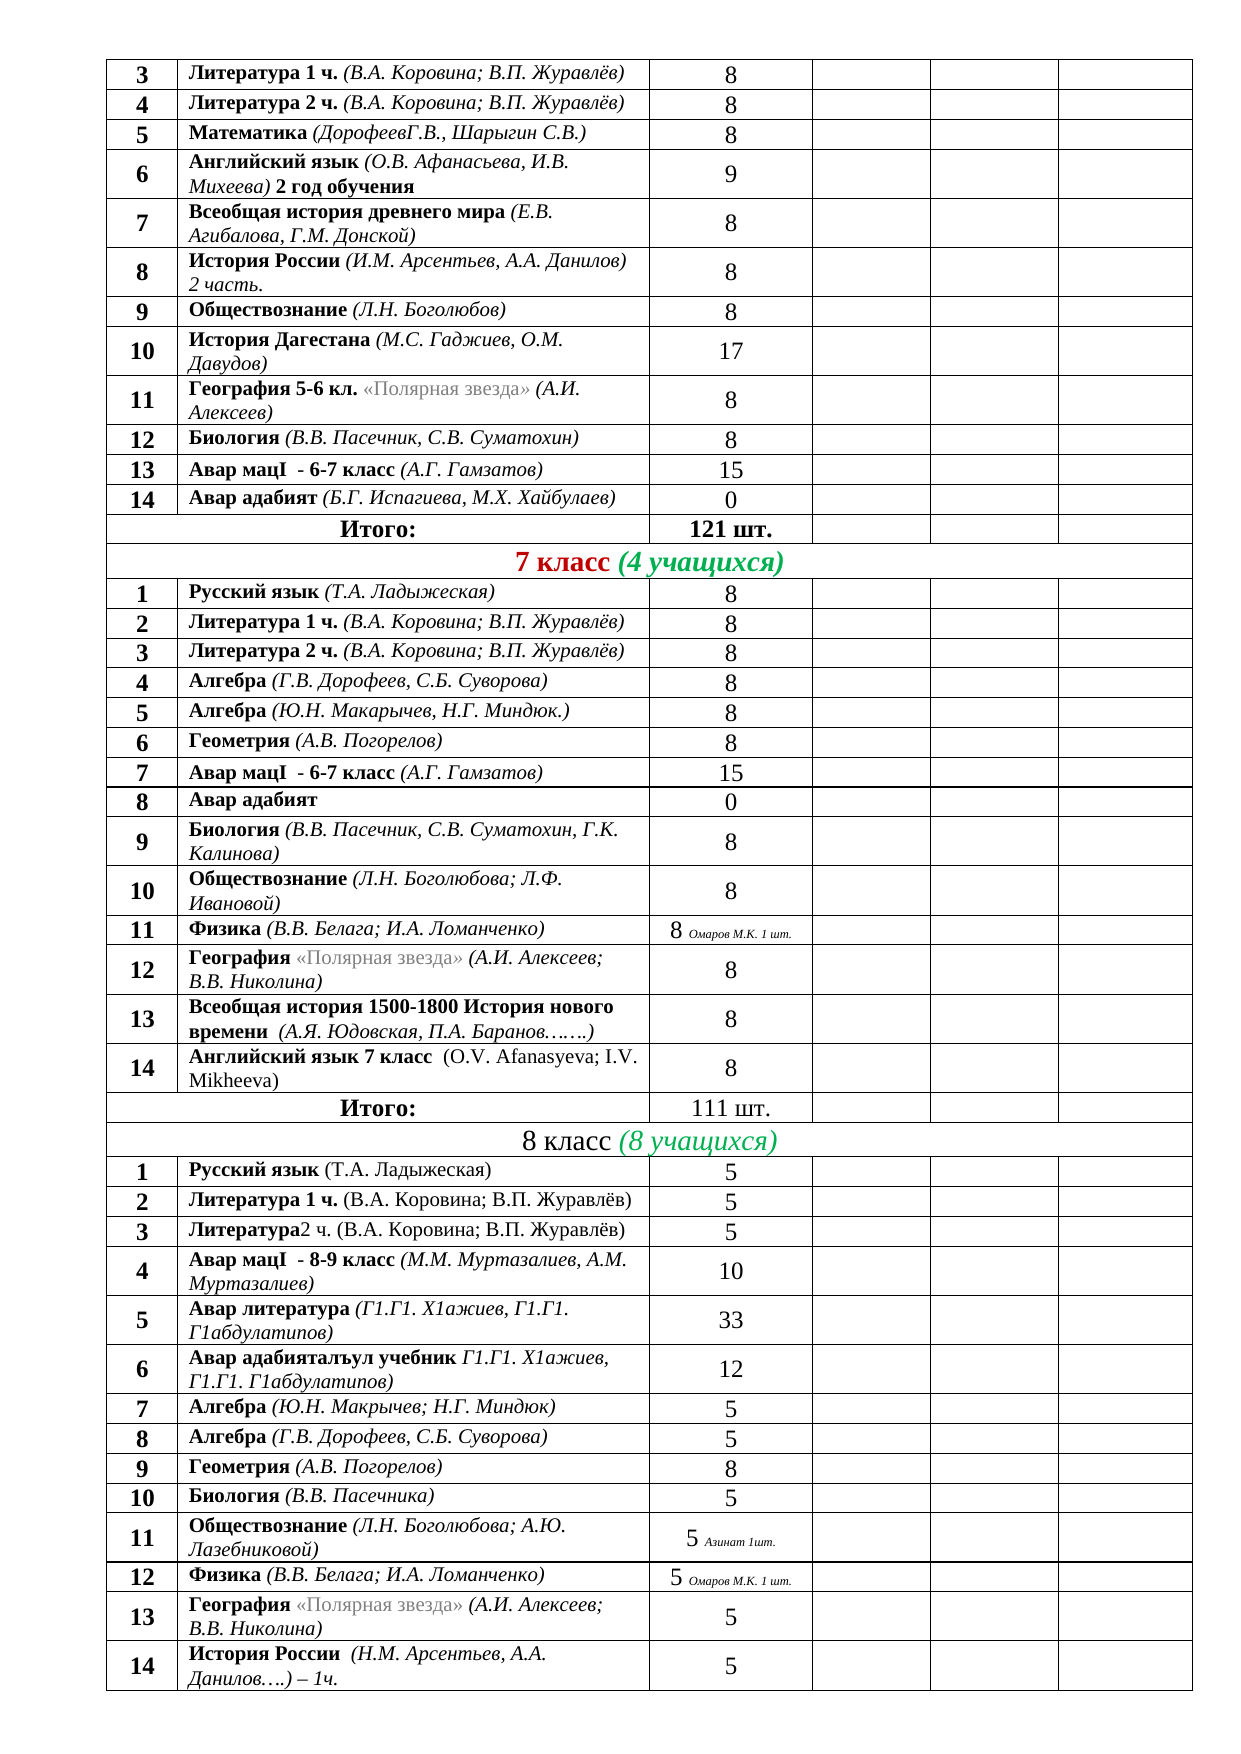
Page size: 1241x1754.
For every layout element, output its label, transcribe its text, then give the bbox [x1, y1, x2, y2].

table_cell [931, 1484, 1058, 1512]
table_cell [813, 248, 930, 296]
table_cell [931, 1247, 1058, 1295]
table_cell 7 [107, 199, 177, 247]
table_cell 2 [107, 1187, 177, 1216]
table_cell [1059, 199, 1192, 247]
table_cell Литература 1 ч. (В.А. Коровина; В.П. Журавлёв) [178, 1187, 649, 1216]
table_cell [1059, 1296, 1192, 1344]
table_cell 10 [107, 1484, 177, 1512]
table_cell [931, 995, 1058, 1043]
table_cell 8 [650, 60, 812, 89]
table_cell [931, 866, 1058, 914]
table_cell [931, 579, 1058, 608]
table_cell [813, 866, 930, 914]
table_cell 15 [650, 758, 812, 786]
table_cell 0 [650, 788, 812, 816]
table_cell Русский язык (Т.А. Ладыжеская) [178, 579, 649, 608]
table_cell География «Полярная звезда» (А.И. Алексеев; В.В. Николина) [178, 945, 649, 993]
table_cell 13 [107, 1592, 177, 1640]
table_cell Математика (ДорофеевГ.В., Шарыгин С.В.) [178, 120, 649, 148]
table_cell География «Полярная звезда» (А.И. Алексеев; В.В. Николина) [178, 1592, 649, 1640]
table_cell 8 [650, 1044, 812, 1092]
table_cell 12 [107, 945, 177, 993]
table_cell [813, 297, 930, 326]
table_cell Литература 1 ч. (В.А. Коровина; В.П. Журавлёв) [178, 60, 649, 89]
table_cell Алгебра (Г.В. Дорофеев, С.Б. Суворова) [178, 1424, 649, 1453]
table_cell [813, 150, 930, 198]
table_cell 14 [107, 1641, 177, 1689]
table_cell [1059, 1592, 1192, 1640]
table_cell История России (И.М. Арсентьев, А.А. Данилов) 2 часть. [178, 248, 649, 296]
table_cell [931, 1513, 1058, 1561]
table_cell Авар адабият (Б.Г. Испагиева, М.Х. Хайбулаев) [178, 485, 649, 513]
table_cell [1059, 455, 1192, 484]
table_cell [813, 668, 930, 697]
table_cell [931, 1563, 1058, 1591]
table_cell [931, 698, 1058, 727]
table_cell 14 [107, 1044, 177, 1092]
table_cell Авар адабият [178, 788, 649, 816]
table_cell [1059, 698, 1192, 727]
table_cell 10 [650, 1247, 812, 1295]
table_cell [931, 817, 1058, 865]
table_cell [813, 945, 930, 993]
table_cell [813, 1563, 930, 1591]
table_cell [931, 1296, 1058, 1344]
table_cell [813, 1513, 930, 1561]
table_cell [1059, 1394, 1192, 1423]
table_cell Физика (В.В. Белага; И.А. Ломанченко) [178, 1563, 649, 1591]
table_cell 4 [107, 90, 177, 119]
table_cell [1059, 248, 1192, 296]
table_cell [931, 758, 1058, 786]
table_cell Всеобщая история 1500-1800 История нового времени (А.Я. Юдовская, П.А. Баранов…….) [178, 995, 649, 1043]
table_cell Итого: [107, 515, 649, 543]
table_cell Алгебра (Г.В. Дорофеев, С.Б. Суворова) [178, 668, 649, 697]
table_cell 121 шт. [650, 515, 812, 543]
table_cell [931, 1424, 1058, 1453]
table_cell [931, 1592, 1058, 1640]
table_cell 33 [650, 1296, 812, 1344]
table_cell [931, 425, 1058, 454]
table_cell 7 [107, 1394, 177, 1423]
table_cell 3 [107, 639, 177, 667]
table_cell [931, 1217, 1058, 1246]
table_cell [931, 199, 1058, 247]
table_cell [813, 1044, 930, 1092]
table_cell [1059, 485, 1192, 513]
table_cell Авар адабияталъул учебник Г1.Г1. Х1ажиев, Г1.Г1. Г1абдулатипов) [178, 1345, 649, 1393]
table_cell 5 [650, 1484, 812, 1512]
table_cell [1059, 728, 1192, 757]
table_cell 2 [107, 609, 177, 637]
table_cell [1059, 1641, 1192, 1689]
table_cell [931, 728, 1058, 757]
table_cell 8 [650, 728, 812, 757]
table_cell 5 Омаров М.К. 1 шт. [650, 1563, 812, 1591]
table_cell [813, 1454, 930, 1482]
table_cell [1059, 639, 1192, 667]
table_cell [813, 1217, 930, 1246]
table_cell [813, 455, 930, 484]
table_cell [813, 1093, 930, 1122]
table_cell 8 [650, 817, 812, 865]
table_cell 9 [107, 817, 177, 865]
table_cell Геометрия (А.В. Погорелов) [178, 728, 649, 757]
table_cell [931, 297, 1058, 326]
table_cell 3 [107, 60, 177, 89]
table_cell 15 [650, 455, 812, 484]
table_cell [1059, 579, 1192, 608]
table_cell 9 [107, 297, 177, 326]
table_cell 8 [650, 425, 812, 454]
table_cell [813, 995, 930, 1043]
table_cell [1059, 120, 1192, 148]
table_cell 12 [107, 425, 177, 454]
table_cell [1059, 515, 1192, 543]
table_cell 6 [107, 150, 177, 198]
table_cell [1059, 327, 1192, 375]
table_cell 11 [107, 1513, 177, 1561]
table_cell [813, 817, 930, 865]
table_cell 5 [107, 698, 177, 727]
table_cell [813, 376, 930, 424]
table_cell [813, 1187, 930, 1216]
table_cell 8 [650, 698, 812, 727]
table_cell 8 [650, 995, 812, 1043]
table_cell [1059, 1093, 1192, 1122]
table_cell [813, 515, 930, 543]
table_cell [931, 916, 1058, 944]
table_cell [931, 609, 1058, 637]
table_cell 3 [107, 1217, 177, 1246]
table_cell [931, 248, 1058, 296]
table_cell [931, 515, 1058, 543]
table_cell Итого: [107, 1093, 649, 1122]
table_cell [1059, 1345, 1192, 1393]
table_cell 8 [650, 120, 812, 148]
table_cell 8 [650, 1454, 812, 1482]
table_cell [1059, 668, 1192, 697]
table_cell Авар литература (Г1.Г1. Х1ажиев, Г1.Г1. Г1абдулатипов) [178, 1296, 649, 1344]
table_cell 5 Азинат 1шт. [650, 1513, 812, 1561]
table_cell Алгебра (Ю.Н. Макрычев; Н.Г. Миндюк) [178, 1394, 649, 1423]
table_cell [931, 376, 1058, 424]
table_cell [931, 60, 1058, 89]
table_cell [1059, 866, 1192, 914]
table_cell 13 [107, 455, 177, 484]
table_cell 0 [650, 485, 812, 513]
table_cell [1059, 297, 1192, 326]
table_cell [1059, 150, 1192, 198]
table_cell 10 [107, 866, 177, 914]
table_cell 5 [107, 120, 177, 148]
table_cell 11 [107, 376, 177, 424]
table_cell 5 [650, 1641, 812, 1689]
table_cell География 5-6 кл. «Полярная звезда» (А.И. Алексеев) [178, 376, 649, 424]
table_cell [813, 425, 930, 454]
table_cell 4 [107, 1247, 177, 1295]
table_cell [813, 728, 930, 757]
table_cell [931, 668, 1058, 697]
table_cell 8 [650, 297, 812, 326]
table_cell [813, 1592, 930, 1640]
table_cell Английский язык 7 класс (O.V. Afanasyeva; I.V. Mikheeva) [178, 1044, 649, 1092]
table_cell [931, 1157, 1058, 1186]
table_cell [1059, 1454, 1192, 1482]
table_cell Биология (В.В. Пасечник, С.В. Суматохин) [178, 425, 649, 454]
table_cell [1059, 90, 1192, 119]
table_cell Биология (В.В. Пасечник, С.В. Суматохин, Г.К. Калинова) [178, 817, 649, 865]
table_cell Всеобщая история древнего мира (Е.В. Агибалова, Г.М. Донской) [178, 199, 649, 247]
table_cell 8 [650, 639, 812, 667]
table_cell 8 класс (8 учащихся) [107, 1123, 1192, 1156]
table_cell 8 Омаров М.К. 1 шт. [650, 916, 812, 944]
table_cell 5 [107, 1296, 177, 1344]
table_cell [931, 1345, 1058, 1393]
table_cell [813, 916, 930, 944]
table_cell Биология (В.В. Пасечника) [178, 1484, 649, 1512]
table_cell [931, 639, 1058, 667]
table_cell Литература 2 ч. (В.А. Коровина; В.П. Журавлёв) [178, 90, 649, 119]
table_cell 4 [107, 668, 177, 697]
table_cell [813, 199, 930, 247]
table_cell [931, 1093, 1058, 1122]
table_cell 9 [107, 1454, 177, 1482]
table_cell [813, 1345, 930, 1393]
table_cell 7 класс (4 учащихся) [107, 544, 1192, 578]
table_cell [813, 1394, 930, 1423]
table_cell [931, 150, 1058, 198]
table_cell 8 [650, 609, 812, 637]
table_cell 11 [107, 916, 177, 944]
table_cell [813, 1247, 930, 1295]
table_cell История России (Н.М. Арсентьев, А.А. Данилов….) – 1ч. [178, 1641, 649, 1689]
table_cell 8 [650, 376, 812, 424]
table_cell 8 [650, 668, 812, 697]
table_cell 6 [107, 728, 177, 757]
table_cell [813, 758, 930, 786]
table_cell Литература2 ч. (В.А. Коровина; В.П. Журавлёв) [178, 1217, 649, 1246]
table_cell 7 [107, 758, 177, 786]
table_cell [813, 485, 930, 513]
table_cell [931, 327, 1058, 375]
table_cell [813, 579, 930, 608]
table_cell 5 [650, 1394, 812, 1423]
table_cell [931, 120, 1058, 148]
table_cell 8 [650, 199, 812, 247]
table_cell Русский язык (Т.А. Ладыжеская) [178, 1157, 649, 1186]
table_cell [813, 1424, 930, 1453]
table_cell [1059, 425, 1192, 454]
table_cell [1059, 609, 1192, 637]
table_cell [813, 120, 930, 148]
table_cell [1059, 1424, 1192, 1453]
table_cell 1 [107, 1157, 177, 1186]
table_cell [813, 788, 930, 816]
table_cell [813, 60, 930, 89]
table_cell 12 [650, 1345, 812, 1393]
table_cell [1059, 945, 1192, 993]
table_cell Авар мацI - 6-7 класс (А.Г. Гамзатов) [178, 455, 649, 484]
table_cell Геометрия (А.В. Погорелов) [178, 1454, 649, 1482]
table_cell [1059, 376, 1192, 424]
table_cell 12 [107, 1563, 177, 1591]
table_cell 5 [650, 1217, 812, 1246]
table_cell [1059, 995, 1192, 1043]
table_cell [813, 90, 930, 119]
table_cell [1059, 1484, 1192, 1512]
table_cell 5 [650, 1592, 812, 1640]
table_cell 5 [650, 1157, 812, 1186]
table_cell [931, 1187, 1058, 1216]
table_cell 8 [650, 866, 812, 914]
table_cell [931, 1044, 1058, 1092]
table_cell [1059, 758, 1192, 786]
table_cell [813, 327, 930, 375]
table_cell [813, 1157, 930, 1186]
table_cell [1059, 1513, 1192, 1561]
table_cell 5 [650, 1424, 812, 1453]
table_cell 5 [650, 1187, 812, 1216]
table_cell [813, 1641, 930, 1689]
table_cell Алгебра (Ю.Н. Макарычев, Н.Г. Миндюк.) [178, 698, 649, 727]
table_cell [1059, 1563, 1192, 1591]
table_cell [1059, 1217, 1192, 1246]
table_cell 8 [107, 788, 177, 816]
table_cell 6 [107, 1345, 177, 1393]
table_cell [813, 639, 930, 667]
table_cell Физика (В.В. Белага; И.А. Ломанченко) [178, 916, 649, 944]
table_cell 14 [107, 485, 177, 513]
table_cell 1 [107, 579, 177, 608]
table_cell Литература 2 ч. (В.А. Коровина; В.П. Журавлёв) [178, 639, 649, 667]
table_cell Обществознание (Л.Н. Боголюбова; Л.Ф. Ивановой) [178, 866, 649, 914]
table_cell [813, 1296, 930, 1344]
table_cell 17 [650, 327, 812, 375]
table_cell 8 [650, 90, 812, 119]
table_cell 13 [107, 995, 177, 1043]
table_cell [931, 485, 1058, 513]
table_cell 8 [107, 1424, 177, 1453]
table_cell Литература 1 ч. (В.А. Коровина; В.П. Журавлёв) [178, 609, 649, 637]
table_cell [931, 1641, 1058, 1689]
table_cell 8 [650, 579, 812, 608]
table_cell [1059, 1157, 1192, 1186]
table_cell 10 [107, 327, 177, 375]
table_cell Обществознание (Л.Н. Боголюбов) [178, 297, 649, 326]
table_cell [931, 455, 1058, 484]
table_cell [931, 1454, 1058, 1482]
table_cell [1059, 788, 1192, 816]
table_cell 8 [650, 248, 812, 296]
table_cell [931, 1394, 1058, 1423]
table_cell Обществознание (Л.Н. Боголюбова; А.Ю. Лазебниковой) [178, 1513, 649, 1561]
table_cell [931, 945, 1058, 993]
table_cell 9 [650, 150, 812, 198]
table_cell [1059, 1044, 1192, 1092]
table_cell Авар мацI - 6-7 класс (А.Г. Гамзатов) [178, 758, 649, 786]
table_cell [1059, 817, 1192, 865]
table_cell [1059, 1247, 1192, 1295]
table_cell История Дагестана (М.С. Гаджиев, О.М. Давудов) [178, 327, 649, 375]
table_cell [1059, 60, 1192, 89]
table_cell [931, 90, 1058, 119]
table_cell 8 [650, 945, 812, 993]
table_cell [1059, 1187, 1192, 1216]
table_cell 8 [107, 248, 177, 296]
table_cell 111 шт. [650, 1093, 812, 1122]
table_cell Английский язык (О.В. Афанасьева, И.В. Михеева) 2 год обучения [178, 150, 649, 198]
table_cell [813, 609, 930, 637]
table_cell [931, 788, 1058, 816]
table_cell [813, 1484, 930, 1512]
table_cell [1059, 916, 1192, 944]
table_cell Авар мацI - 8-9 класс (М.М. Муртазалиев, А.М. Муртазалиев) [178, 1247, 649, 1295]
table_cell [813, 698, 930, 727]
